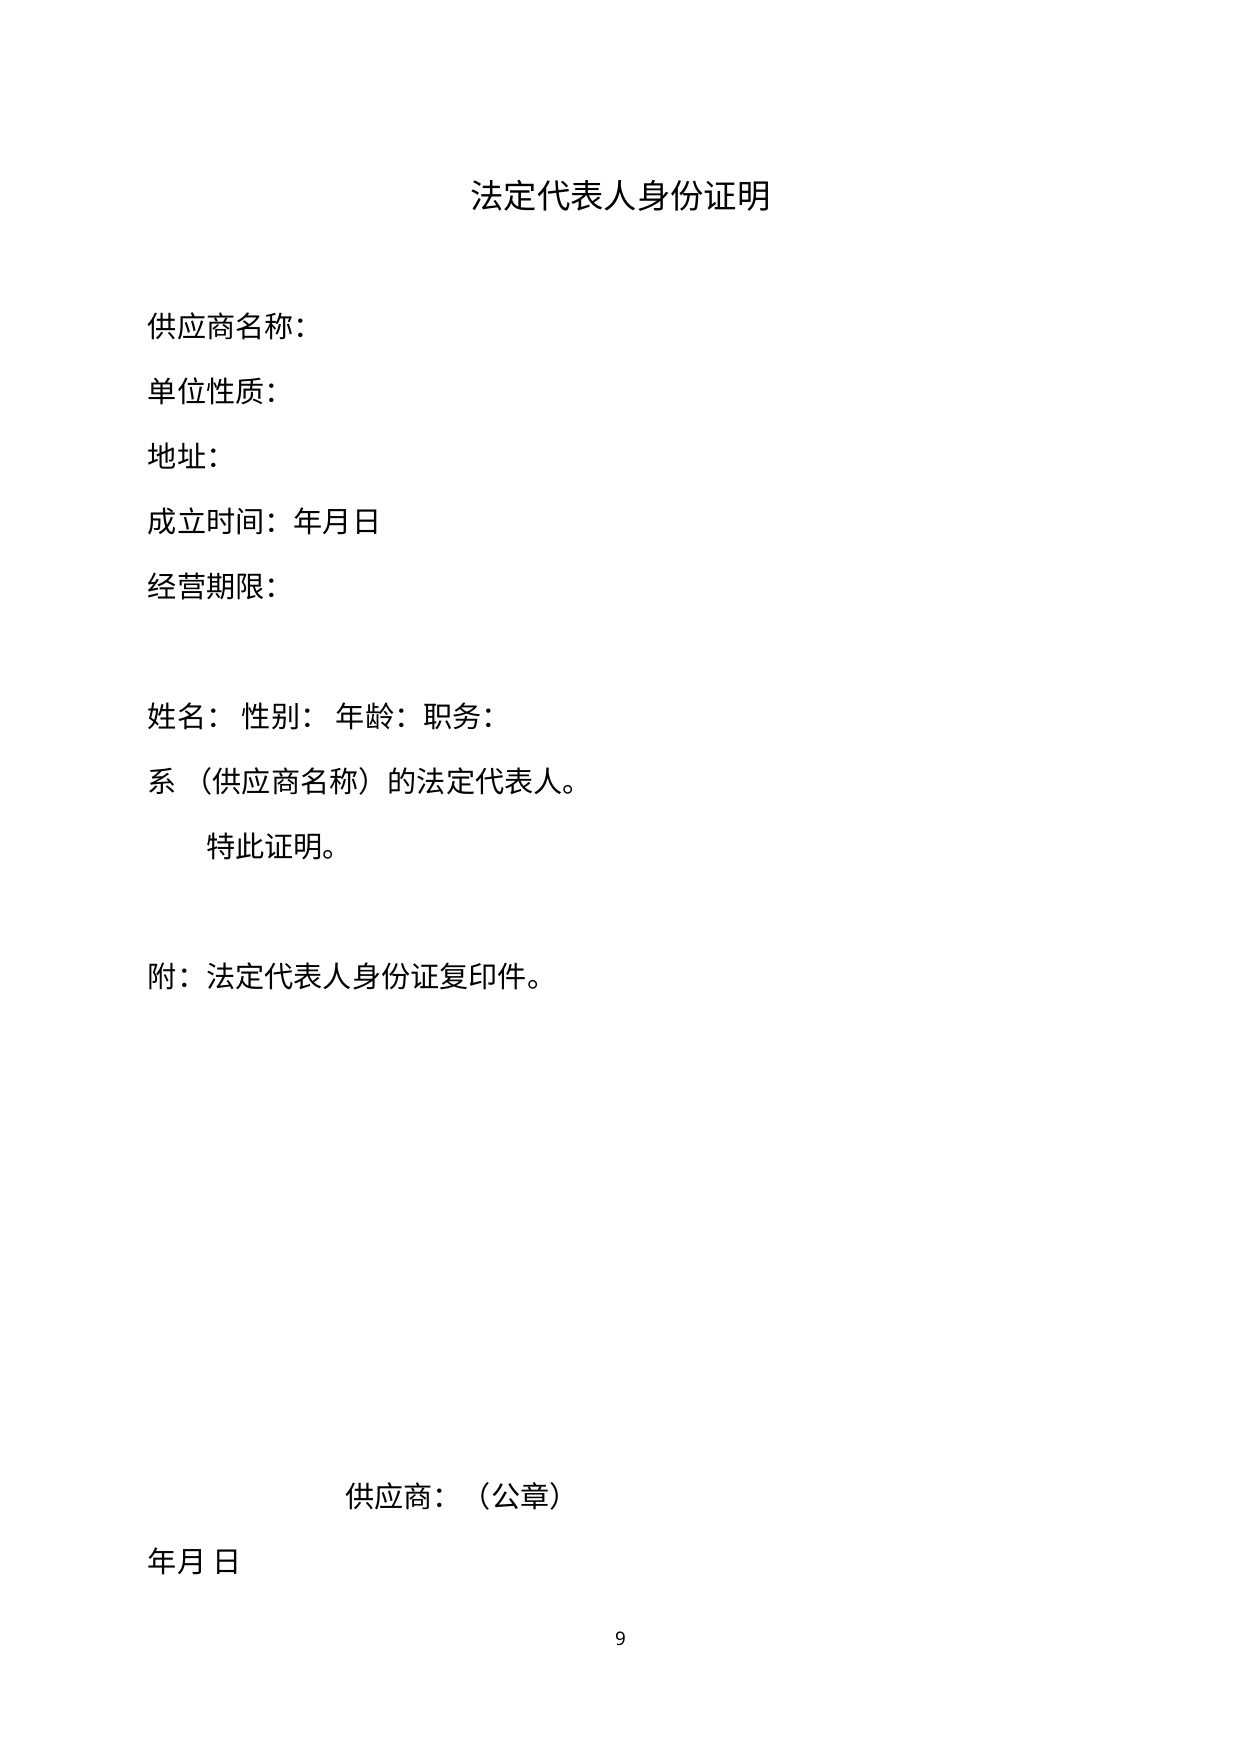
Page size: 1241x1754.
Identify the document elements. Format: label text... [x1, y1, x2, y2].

text 地址： [148, 422, 1092, 487]
text 成立时间：年月日 [148, 487, 1092, 552]
text 附：法定代表人身份证复印件。 [148, 942, 1092, 1007]
text 供应商名称： [148, 292, 1092, 357]
text 年月 日 [148, 1527, 1092, 1592]
text 单位性质： [148, 357, 1092, 422]
text 供应商：（公章） [148, 1462, 1092, 1527]
text 法定代表人身份证明 [148, 162, 1092, 227]
text 系 （供应商名称）的法定代表人。 [148, 747, 1092, 812]
text 姓名： 性别： 年龄：职务： [148, 682, 1092, 747]
text 特此证明。 [148, 812, 1092, 877]
text 经营期限： [148, 552, 1092, 617]
